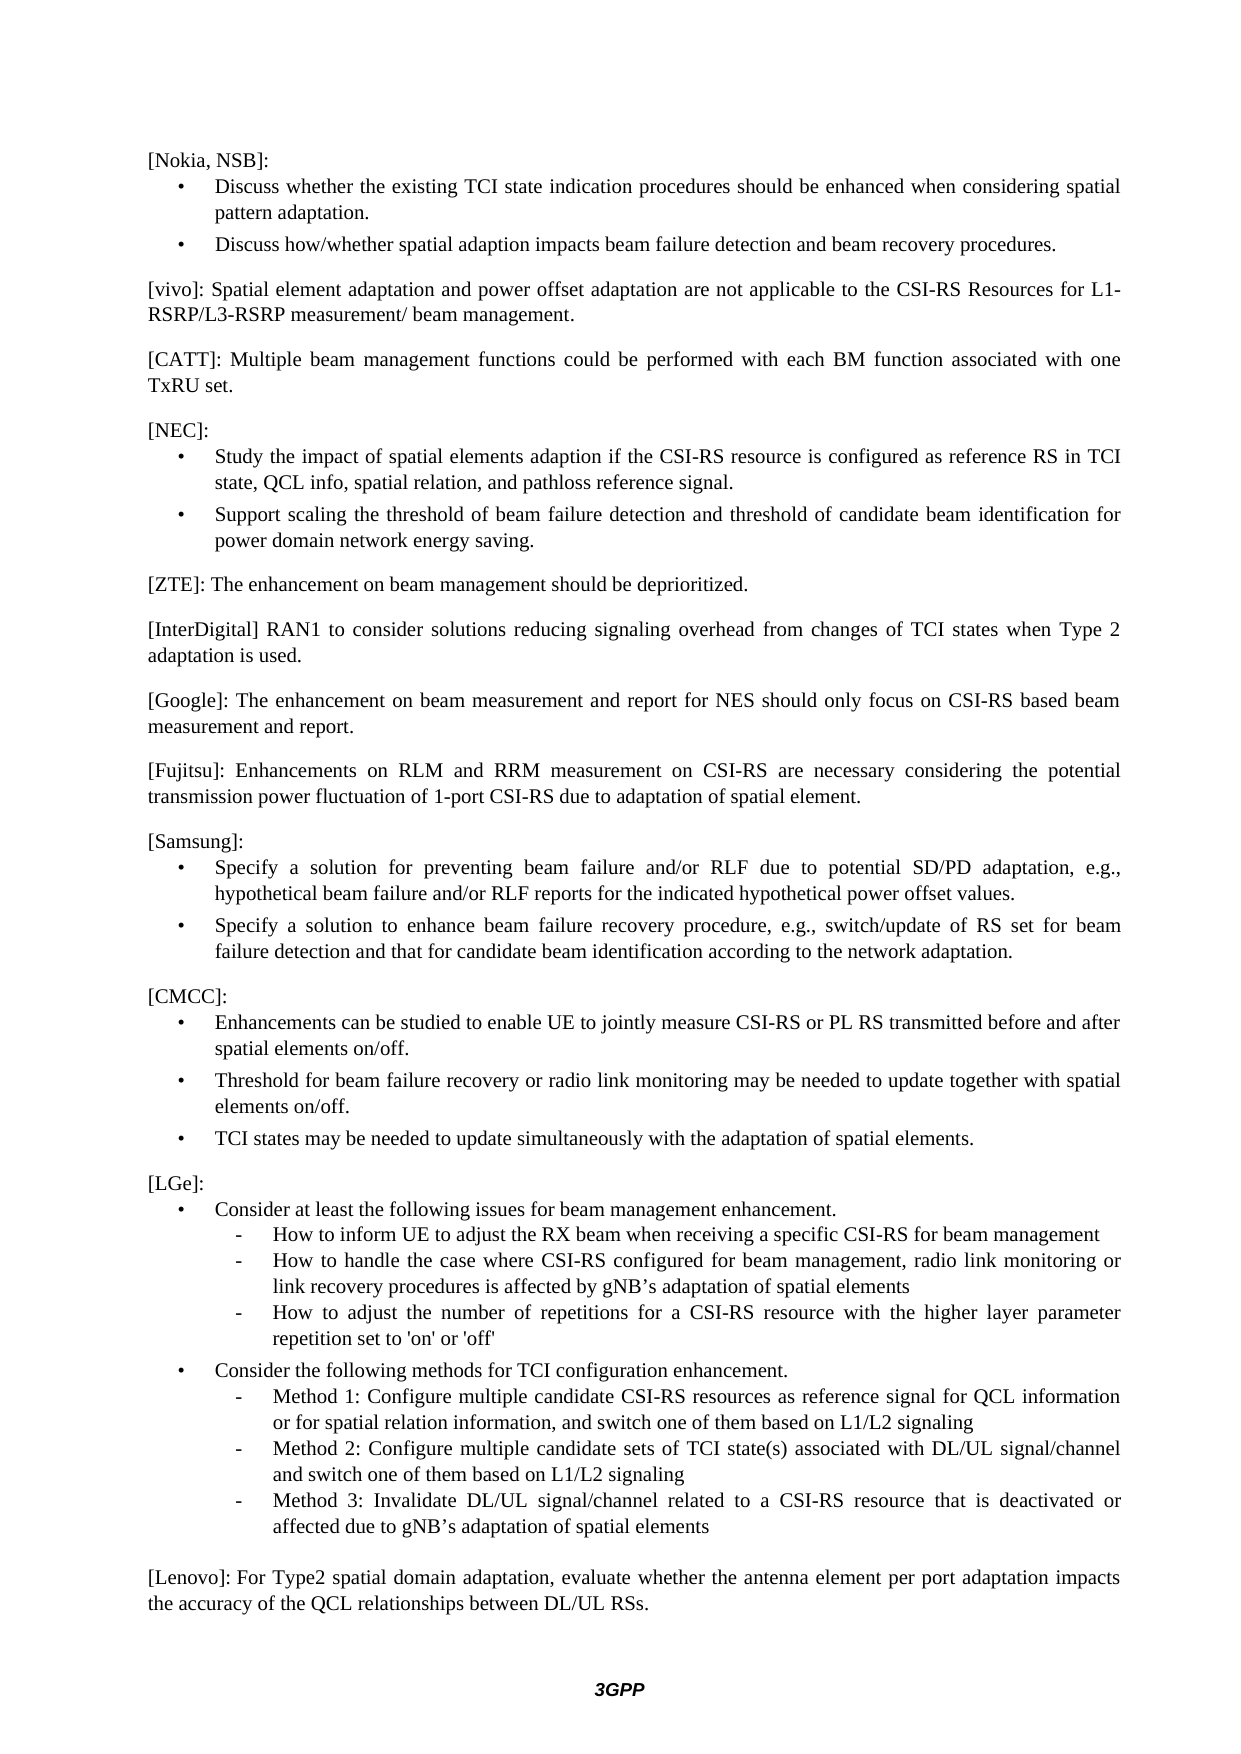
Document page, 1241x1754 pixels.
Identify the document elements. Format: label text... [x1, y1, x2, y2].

list Consider the following methods for TCI configuration enhancement. [177, 1358, 1122, 1382]
list Consider at least the following issues for beam management enhancement. [177, 1196, 1122, 1221]
text [Lenovo]: For Type2 spatial domain adaptation, evaluate whether the antenna element per port adaptation impacts the accuracy of the QCL relationships between DL/UL RSs. [148, 1565, 1122, 1615]
list TCI states may be needed to update simultaneously with the adaptation of spatial elements. [177, 1126, 1122, 1150]
text [Nokia, NSB]: [148, 148, 1122, 172]
text [Fujitsu]: Enhancements on RLM and RRM measurement on CSI-RS are necessary considering the potential transmission power fluctuation of 1-port CSI-RS due to adaptation of spatial element. [148, 758, 1122, 808]
text [vivo]: Spatial element adaptation and power offset adaptation are not applicable to the CSI-RS Resources for L1-RSRP/L3-RSRP measurement/ beam management. [148, 276, 1122, 326]
text [NEC]: [148, 418, 1122, 442]
list Support scaling the threshold of beam failure detection and threshold of candidate beam identification for power domain network energy saving. [177, 502, 1122, 552]
text [InterDigital] RAN1 to consider solutions reducing signaling overhead from changes of TCI states when Type 2 adaptation is used. [148, 617, 1122, 667]
list Discuss whether the existing TCI state indication procedures should be enhanced when considering spatial pattern adaptation. [177, 174, 1122, 224]
text [CATT]: Multiple beam management functions could be performed with each BM function associated with one TxRU set. [148, 347, 1122, 397]
text [ZTE]: The enhancement on beam management should be deprioritized. [148, 572, 1122, 596]
list How to handle the case where CSI-RS configured for beam management, radio link monitoring or link recovery procedures is affected by gNB’s adaptation of spatial elements [235, 1248, 1122, 1298]
list How to inform UE to adjust the RX beam when receiving a specific CSI-RS for beam management [235, 1222, 1122, 1246]
list Threshold for beam failure recovery or radio link monitoring may be needed to update together with spatial elements on/off. [177, 1068, 1122, 1118]
list Specify a solution for preventing beam failure and/or RLF due to potential SD/PD adaptation, e.g., hypothetical beam failure and/or RLF reports for the indicated hypothetical power offset values. [177, 855, 1122, 905]
list How to adjust the number of repetitions for a CSI-RS resource with the higher layer parameter repetition set to 'on' or 'off' [235, 1300, 1122, 1350]
list Method 3: Invalidate DL/UL signal/channel related to a CSI-RS resource that is deactivated or affected due to gNB’s adaptation of spatial elements [235, 1488, 1122, 1538]
list Specify a solution to enhance beam failure recovery procedure, e.g., switch/update of RS set for beam failure detection and that for candidate beam identification according to the network adaptation. [177, 913, 1122, 963]
text [Samsung]: [148, 829, 1122, 853]
text [CMCC]: [148, 984, 1122, 1008]
list Study the impact of spatial elements adaption if the CSI-RS resource is configured as reference RS in TCI state, QCL info, spatial relation, and pathloss reference signal. [177, 444, 1122, 494]
list Enhancements can be studied to enable UE to jointly measure CSI-RS or PL RS transmitted before and after spatial elements on/off. [177, 1009, 1122, 1059]
text [Google]: The enhancement on beam measurement and report for NES should only focus on CSI-RS based beam measurement and report. [148, 688, 1122, 738]
list Discuss how/whether spatial adaption impacts beam failure detection and beam recovery procedures. [177, 232, 1122, 256]
list Method 1: Configure multiple candidate CSI-RS resources as reference signal for QCL information or for spatial relation information, and switch one of them based on L1/L2 signaling [235, 1384, 1122, 1434]
text [LGe]: [148, 1171, 1122, 1194]
list Method 2: Configure multiple candidate sets of TCI state(s) associated with DL/UL signal/channel and switch one of them based on L1/L2 signaling [235, 1436, 1122, 1486]
